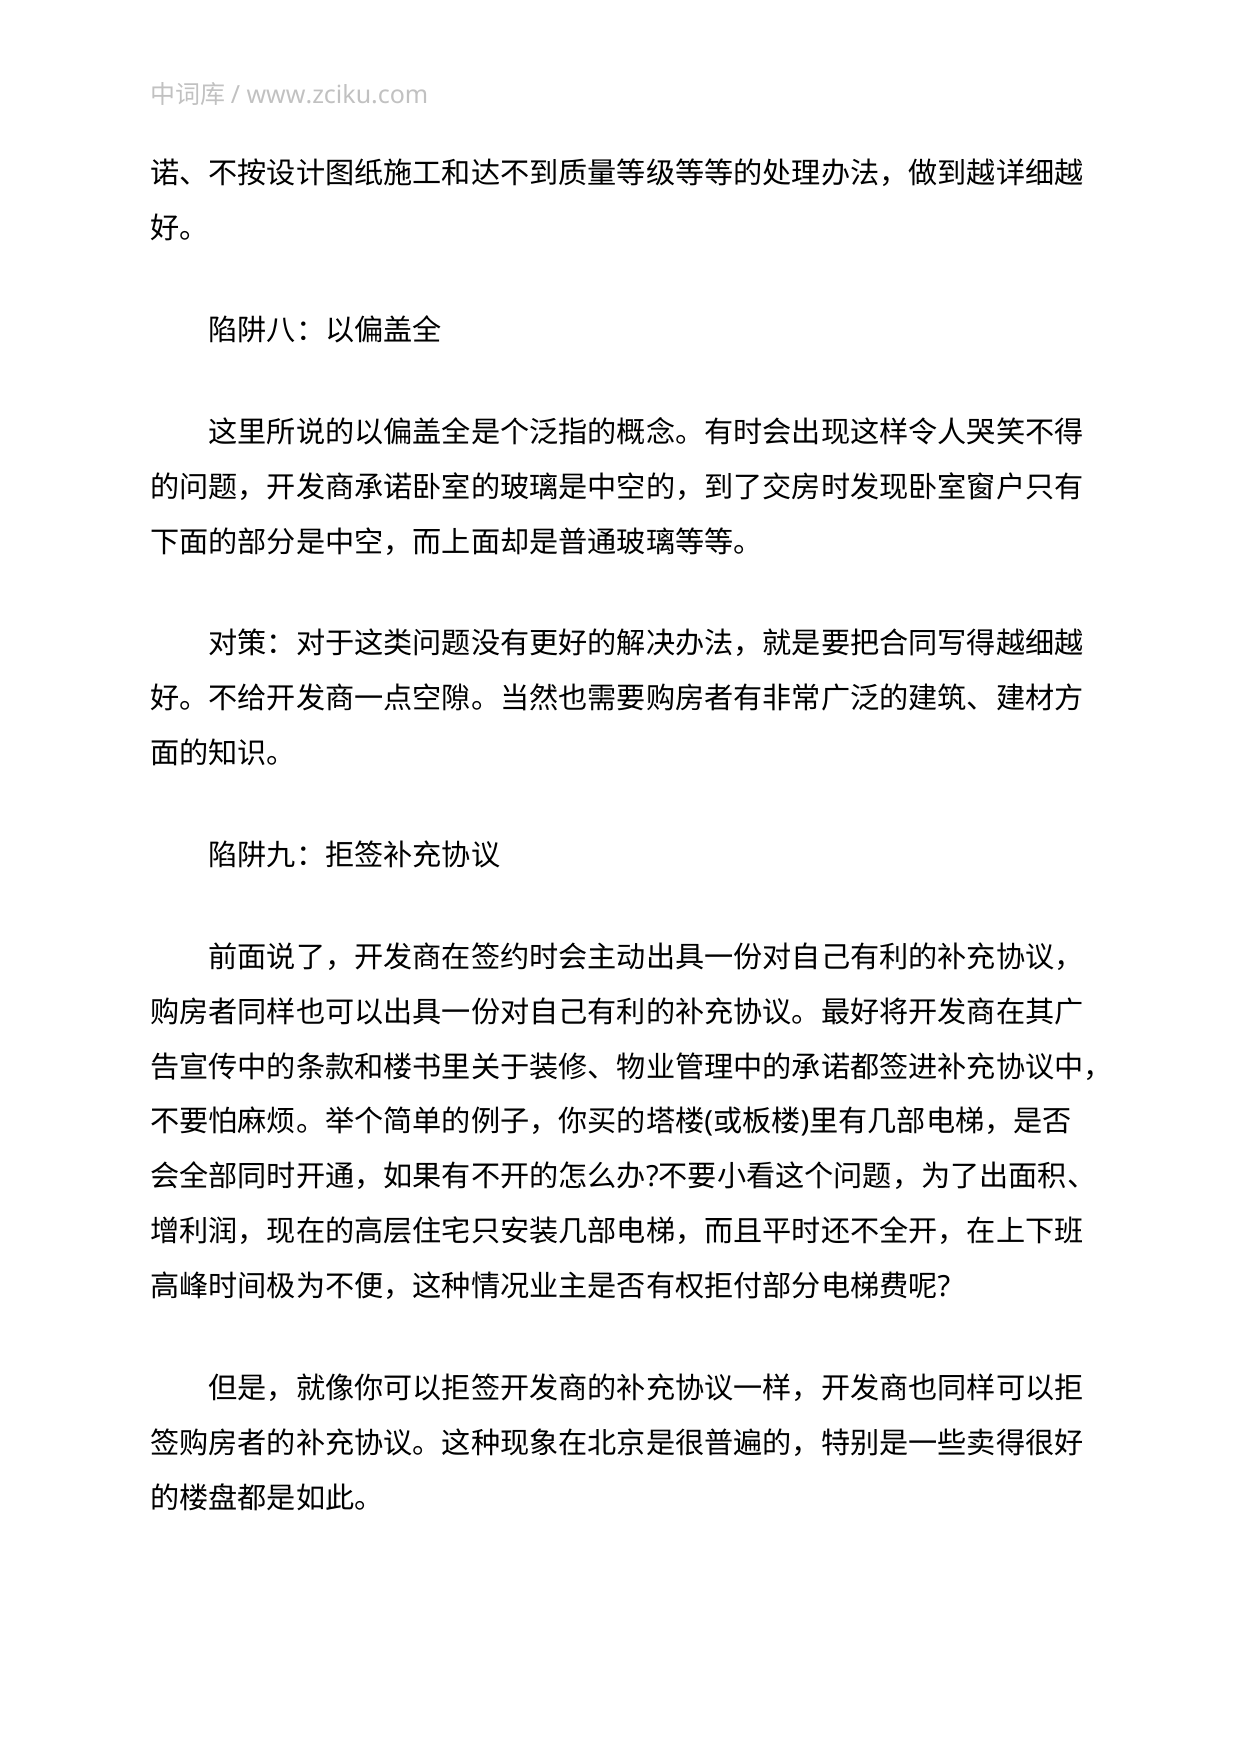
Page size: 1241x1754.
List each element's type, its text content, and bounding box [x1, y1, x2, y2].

text 陷阱九：拒签补充协议 [150, 832, 1090, 874]
text 但是，就像你可以拒签开发商的补充协议一样，开发商也同样可以拒签购房者的补充协议。这种现象在北京是很普遍的，特别是一些卖得很好的楼盘都是如此。 [150, 1365, 1090, 1517]
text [150, 150, 1090, 247]
text 这里所说的以偏盖全是个泛指的概念。有时会出现这样令人哭笑不得的问题，开发商承诺卧室的玻璃是中空的，到了交房时发现卧室窗户只有下面的部分是中空，而上面却是普通玻璃等等。 [150, 408, 1090, 561]
text 前面说了，开发商在签约时会主动出具一份对自己有利的补充协议，购房者同样也可以出具一份对自己有利的补充协议。最好将开发商在其广告宣传中的条款和楼书里关于装修、物业管理中的承诺都签进补充协议中，不要怕麻烦。举个简单的例子，你买的塔楼(或板楼)里有几部电梯，是否会全部同时开通，如果有不开的怎么办?不要小看这个问题，为了出面积、增利润，现在的高层住宅只安装几部电梯，而且平时还不全开，在上下班高峰时间极为不便，这种情况业主是否有权拒付部分电梯费呢? [150, 933, 1090, 1305]
text 对策：对于这类问题没有更好的解决办法，就是要把合同写得越细越好。不给开发商一点空隙。当然也需要购房者有非常广泛的建筑、建材方面的知识。 [150, 620, 1090, 772]
text 陷阱八：以偏盖全 [150, 307, 1090, 349]
